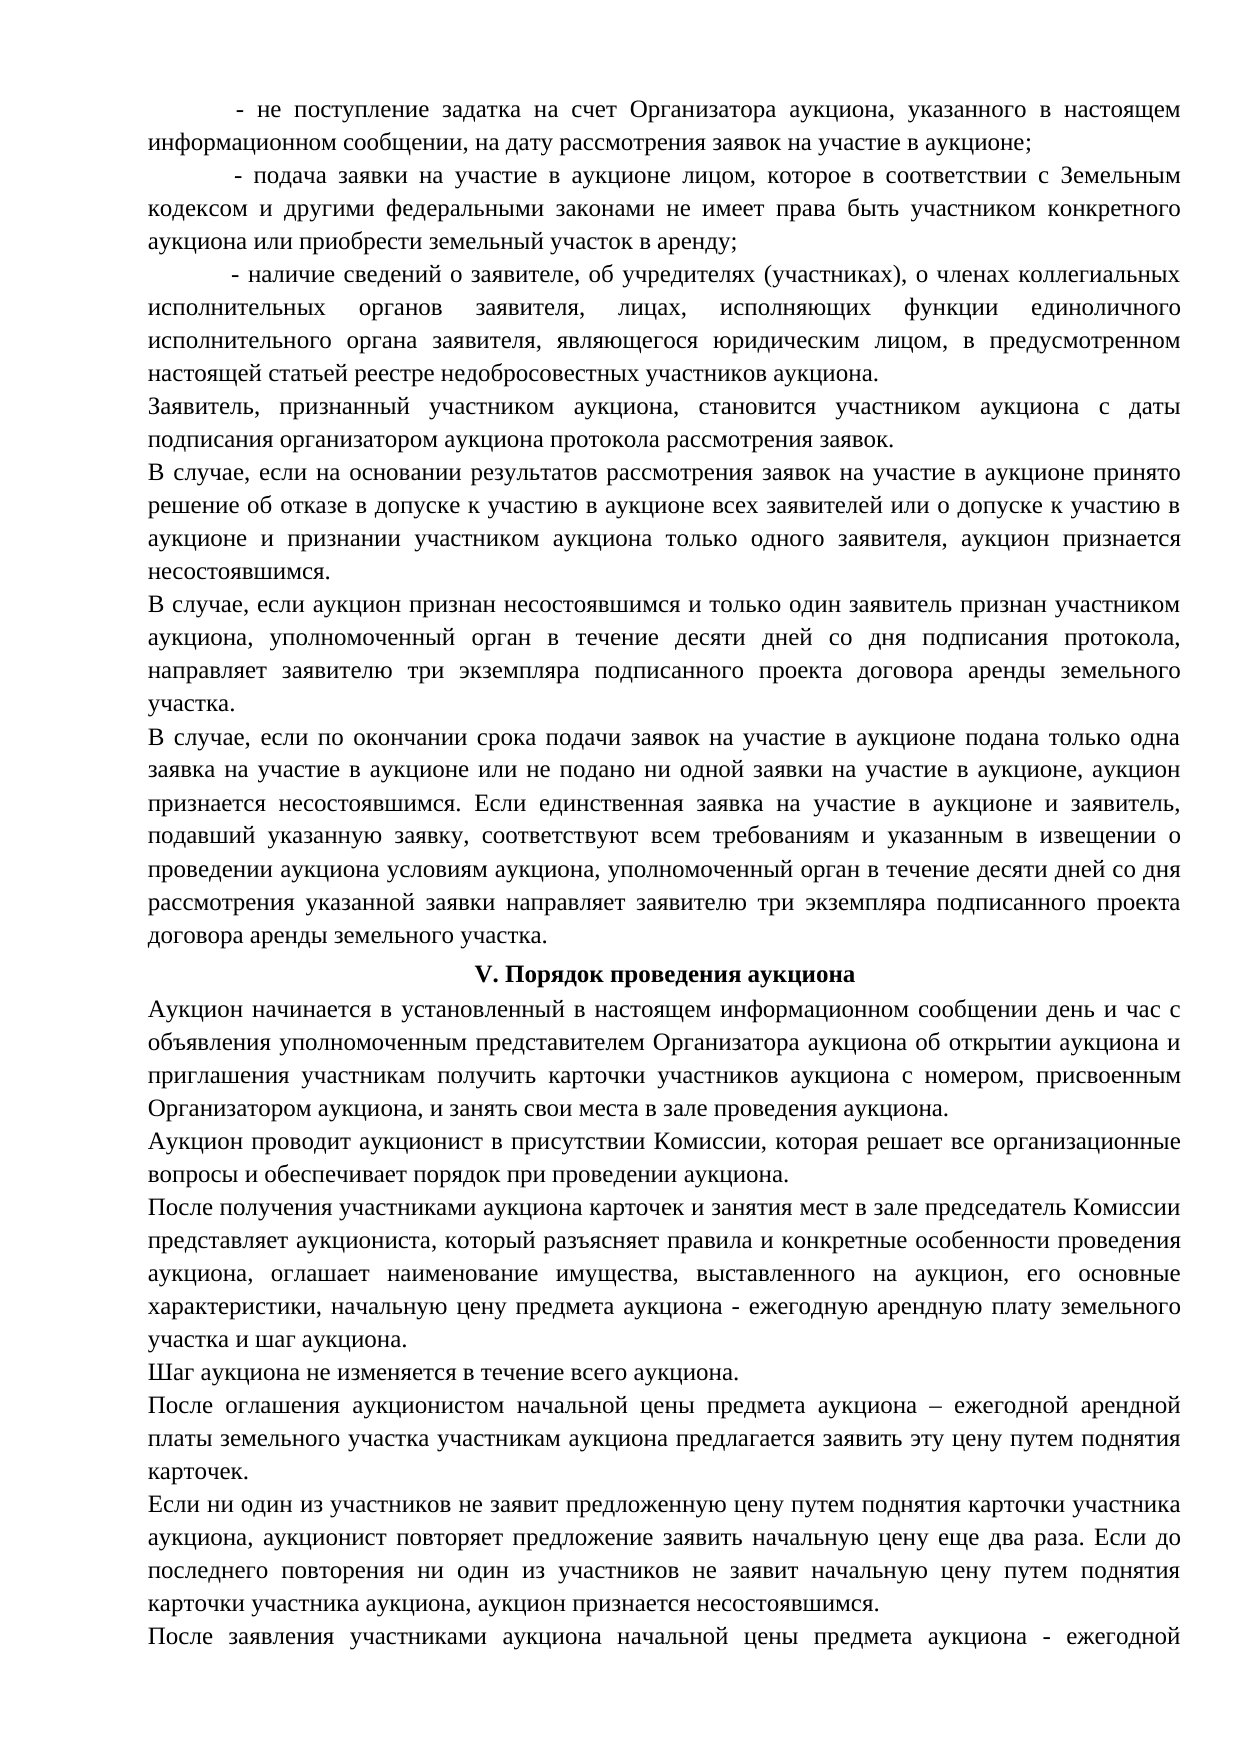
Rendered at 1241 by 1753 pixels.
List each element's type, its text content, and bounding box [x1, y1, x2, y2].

text - подача заявки на участие в аукционе лицом, которое в соответствии с Земельным кодексом и другими федеральными законами не имеет права быть участником конкретного аукциона или приобрести земельный участок в аренду; [148, 160, 1182, 255]
text Аукцион начинается в установленный в настоящем информационном сообщении день и час с объявления уполномоченным представителем Организатора аукциона об открытии аукциона и приглашения участникам получить карточки участников аукциона с номером, присвоенным Организатором аукциона, и занять свои места в зале проведения аукциона. [148, 994, 1182, 1122]
text Если ни один из участников не заявит предложенную цену путем поднятия карточки участника аукциона, аукционист повторяет предложение заявить начальную цену еще два раза. Если до последнего повторения ни один из участников не заявит начальную цену путем поднятия карточки участника аукциона, аукцион признается несостоявшимся. [148, 1489, 1182, 1617]
text После получения участниками аукциона карточек и занятия мест в зале председатель Комиссии представляет аукциониста, который разъясняет правила и конкретные особенности проведения аукциона, оглашает наименование имущества, выставленного на аукцион, его основные характеристики, начальную цену предмета аукциона - ежегодную арендную плату земельного участка и шаг аукциона. [148, 1192, 1182, 1353]
text Аукцион проводит аукционист в присутствии Комиссии, которая решает все организационные вопросы и обеспечивает порядок при проведении аукциона. [148, 1126, 1182, 1188]
text - не поступление задатка на счет Организатора аукциона, указанного в настоящем информационном сообщении, на дату рассмотрения заявок на участие в аукционе; [148, 94, 1182, 156]
text В случае, если на основании результатов рассмотрения заявок на участие в аукционе принято решение об отказе в допуске к участию в аукционе всех заявителей или о допуске к участию в аукционе и признании участником аукциона только одного заявителя, аукцион признается несостоявшимся. [148, 457, 1182, 585]
text Заявитель, признанный участником аукциона, становится участником аукциона с даты подписания организатором аукциона протокола рассмотрения заявок. [148, 391, 1182, 453]
text После оглашения аукционистом начальной цены предмета аукциона – ежегодной арендной платы земельного участка участникам аукциона предлагается заявить эту цену путем поднятия карточек. [148, 1390, 1182, 1485]
text - наличие сведений о заявителе, об учредителях (участниках), о членах коллегиальных исполнительных органов заявителя, лицах, исполняющих функции единоличного исполнительного органа заявителя, являющегося юридическим лицом, в предусмотренном настоящей статьей реестре недобросовестных участников аукциона. [148, 259, 1182, 387]
text Шаг аукциона не изменяется в течение всего аукциона. [148, 1357, 1182, 1386]
subtitle V. Порядок проведения аукциона [148, 959, 1182, 988]
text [148, 1621, 1182, 1650]
text В случае, если по окончании срока подачи заявок на участие в аукционе подана только одна заявка на участие в аукционе или не подано ни одной заявки на участие в аукционе, аукцион признается несостоявшимся. Если единственная заявка на участие в аукционе и заявитель, подавший указанную заявку, соответствуют всем требованиям и указанным в извещении о проведении аукциона условиям аукциона, уполномоченный орган в течение десяти дней со дня рассмотрения указанной заявки направляет заявителю три экземпляра подписанного проекта договора аренды земельного участка. [148, 722, 1182, 948]
text В случае, если аукцион признан несостоявшимся и только один заявитель признан участником аукциона, уполномоченный орган в течение десяти дней со дня подписания протокола, направляет заявителю три экземпляра подписанного проекта договора аренды земельного участка. [148, 589, 1182, 717]
